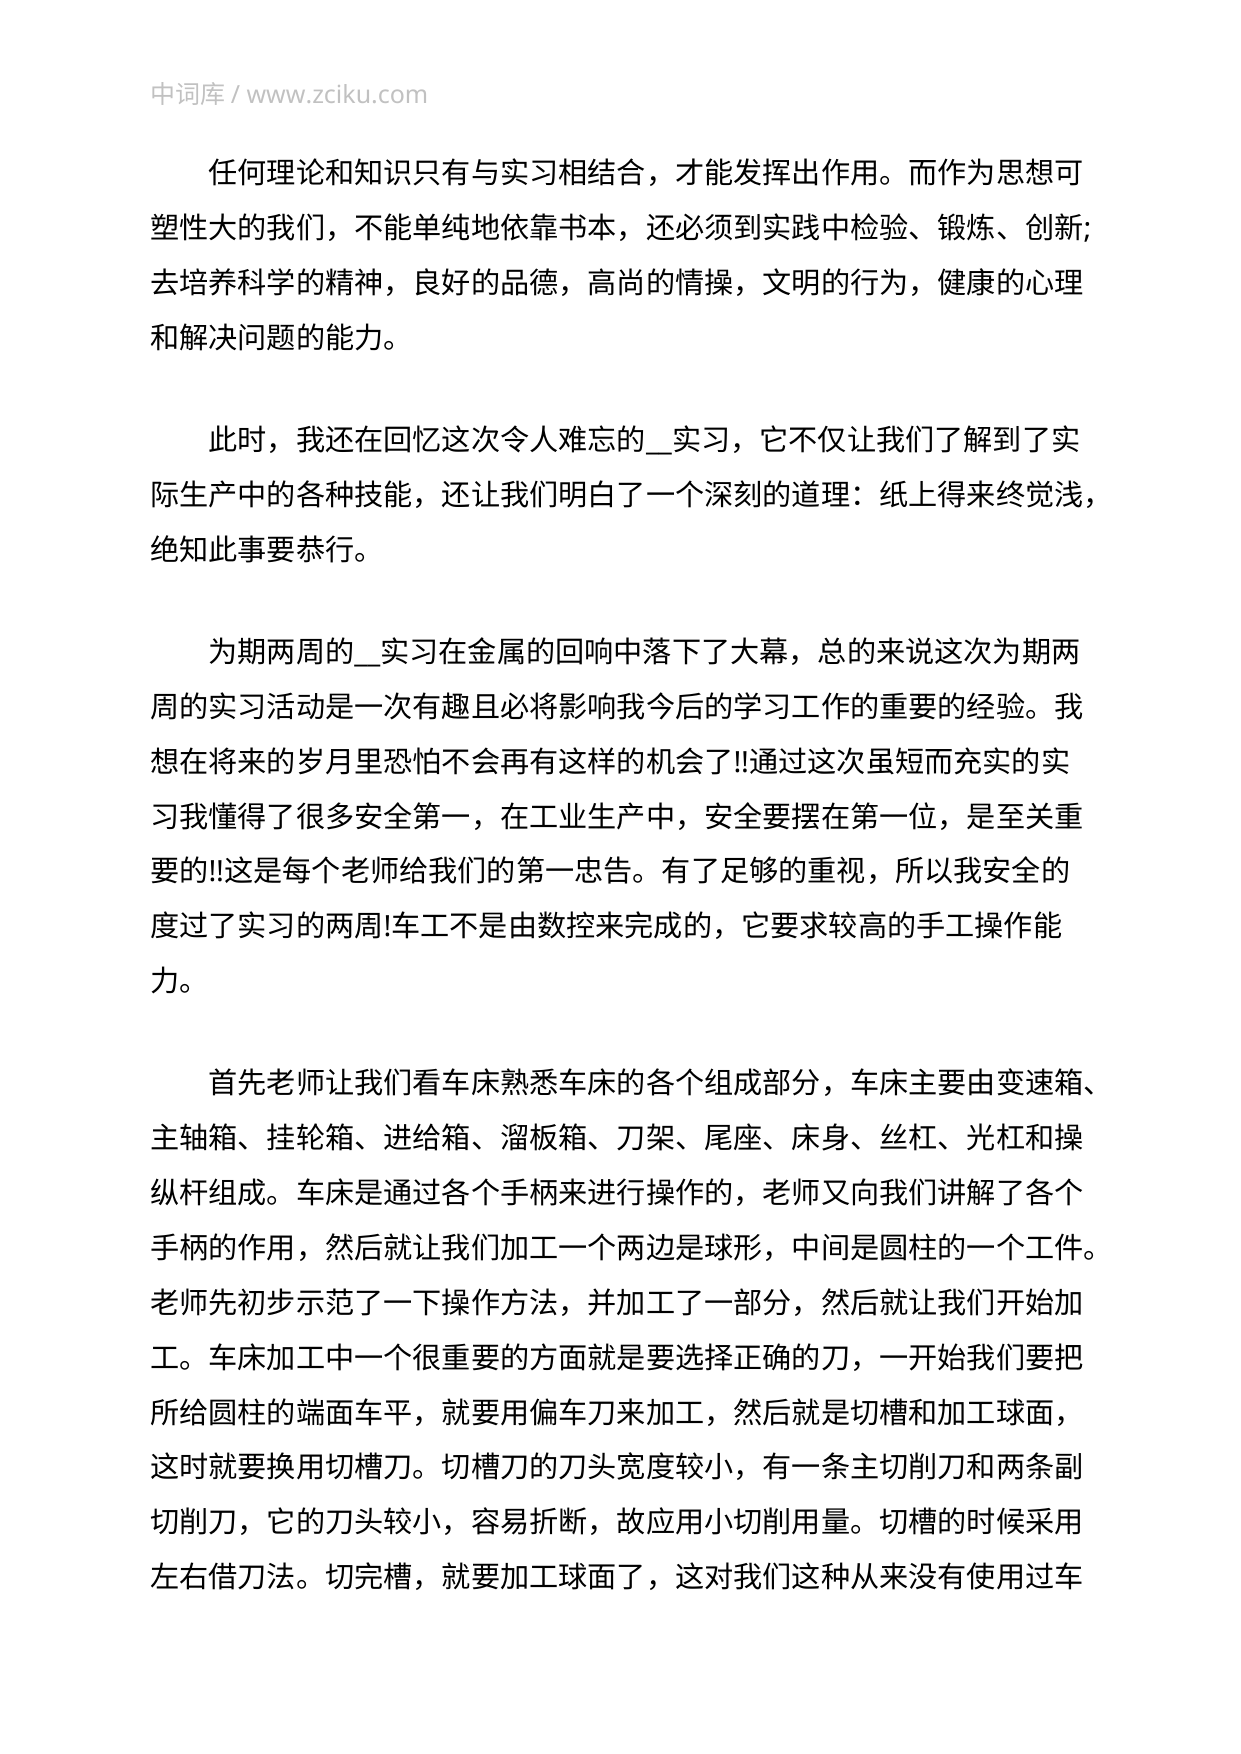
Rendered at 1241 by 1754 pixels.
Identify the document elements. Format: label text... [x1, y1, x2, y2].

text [150, 1060, 1090, 1596]
text 此时，我还在回忆这次令人难忘的__实习，它不仅让我们了解到了实际生产中的各种技能，还让我们明白了一个深刻的道理：纸上得来终觉浅，绝知此事要恭行。 [150, 417, 1090, 569]
text 为期两周的__实习在金属的回响中落下了大幕，总的来说这次为期两周的实习活动是一次有趣且必将影响我今后的学习工作的重要的经验。我想在将来的岁月里恐怕不会再有这样的机会了!!通过这次虽短而充实的实习我懂得了很多安全第一，在工业生产中，安全要摆在第一位，是至关重要的!!这是每个老师给我们的第一忠告。有了足够的重视，所以我安全的度过了实习的两周!车工不是由数控来完成的，它要求较高的手工操作能力。 [150, 628, 1090, 1000]
text 任何理论和知识只有与实习相结合，才能发挥出作用。而作为思想可塑性大的我们，不能单纯地依靠书本，还必须到实践中检验、锻炼、创新;去培养科学的精神，良好的品德，高尚的情操，文明的行为，健康的心理和解决问题的能力。 [150, 150, 1090, 357]
